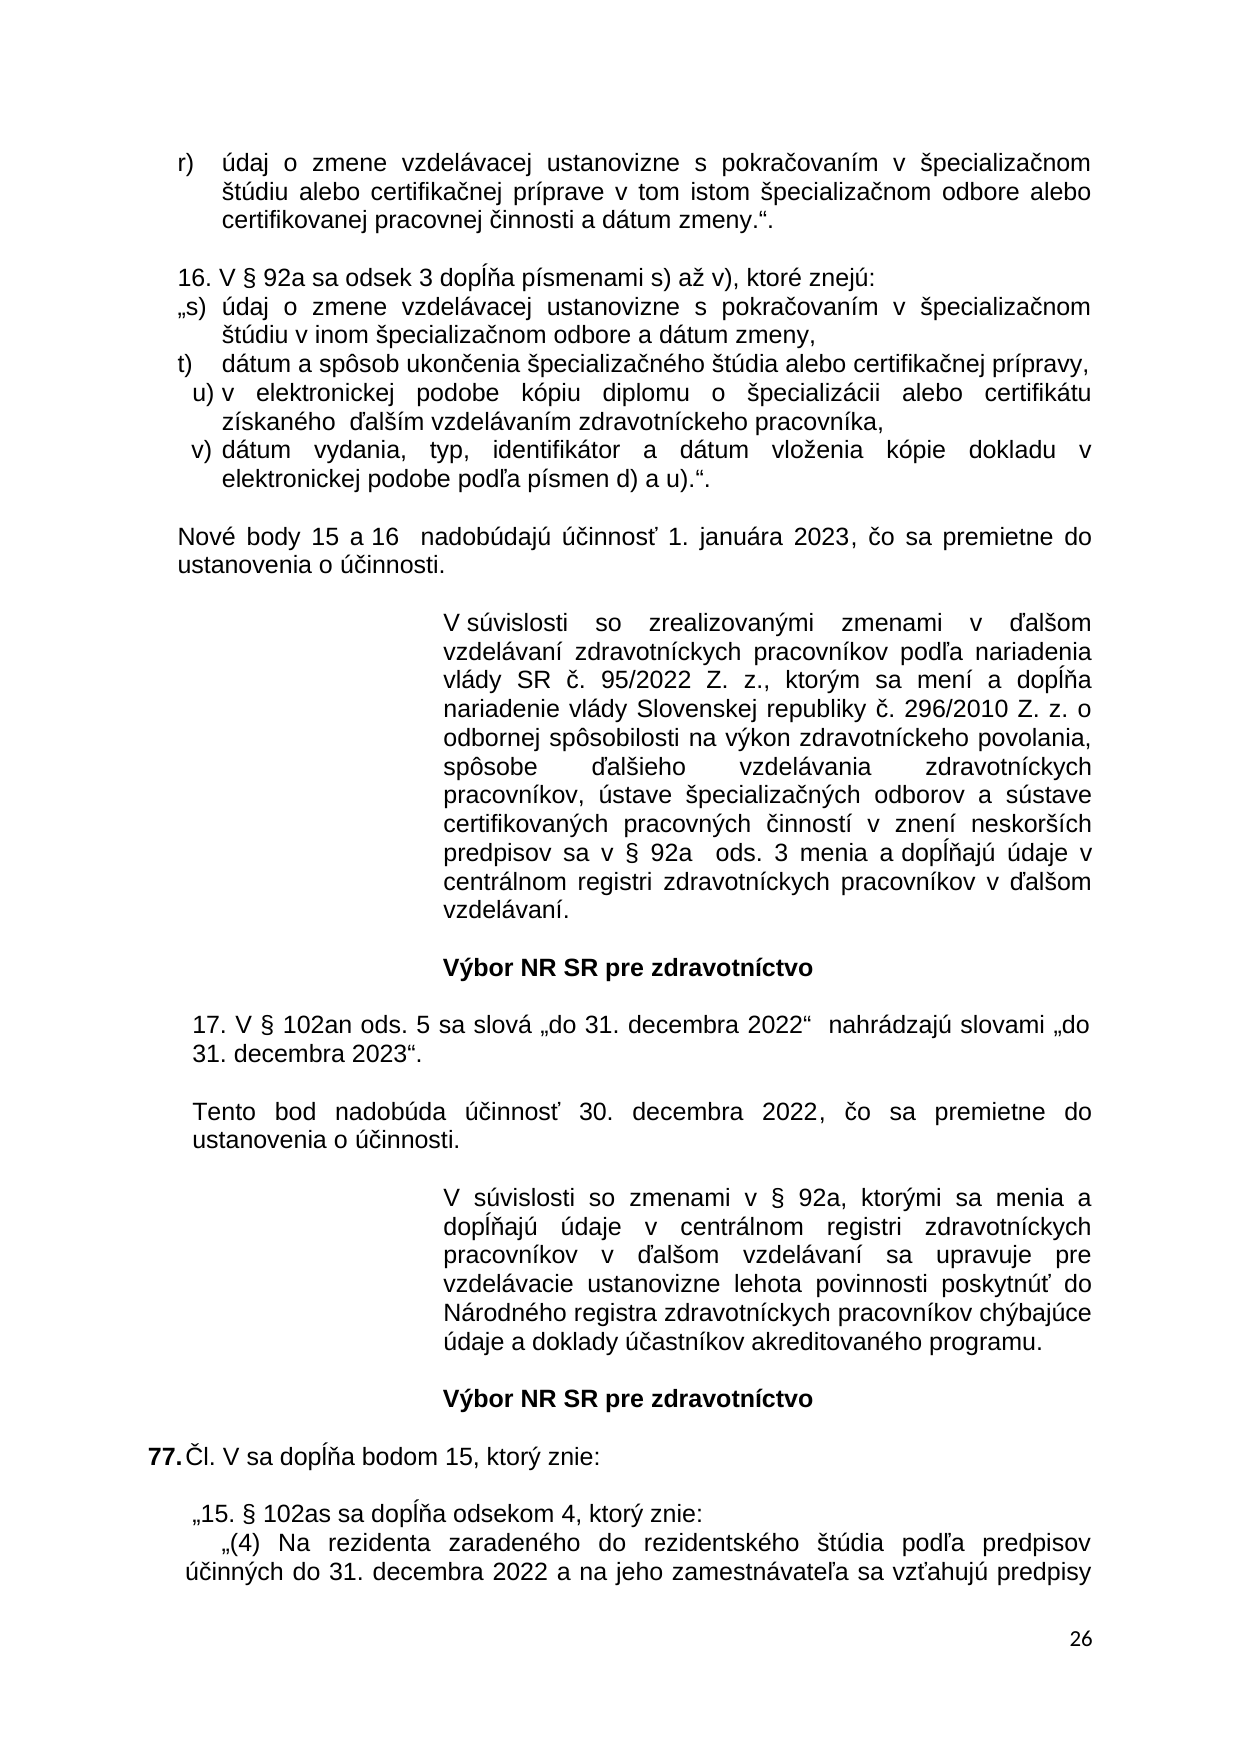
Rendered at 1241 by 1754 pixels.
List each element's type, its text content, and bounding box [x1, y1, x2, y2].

text Tento bod nadobúda účinnosť 30. decembra 2022, čo sa premietne do ustanovenia o účinnosti. [192, 1096, 1092, 1154]
text v) dátum vydania, typ, identifikátor a dátum vloženia kópie dokladu v elektronickej podobe podľa písmen d) a u).“. [177, 435, 1092, 493]
text Výbor NR SR pre zdravotníctvo [148, 1384, 1092, 1413]
text V súvislosti so zrealizovanými zmenami v ďalšom vzdelávaní zdravotníckych pracovníkov podľa nariadenia vlády SR č. 95/2022 Z. z., ktorým sa mení a dopĺňa nariadenie vlády Slovenskej republiky č. 296/2010 Z. z. o odbornej spôsobilosti na výkon zdravotníckeho povolania, spôsobe ďalšieho vzdelávania zdravotníckych pracovníkov, ústave špecializačných odborov a sústave certifikovaných pracovných činností v znení neskorších predpisov sa v § 92a ods. 3 menia a dopĺňajú údaje v centrálnom registri zdravotníckych pracovníkov v ďalšom vzdelávaní. [443, 608, 1092, 924]
text Výbor NR SR pre zdravotníctvo [148, 953, 1092, 981]
text 16. V § 92a sa odsek 3 dopĺňa písmenami s) až v), ktoré znejú: [177, 263, 1092, 291]
text 17. V § 102an ods. 5 sa slová „do 31. decembra 2022“ nahrádzajú slovami „do 31. decembra 2023“. [192, 1010, 1092, 1068]
list „15. § 102as sa dopĺňa odsekom 4, ktorý znie: [185, 1499, 1092, 1528]
text Nové body 15 a 16 nadobúdajú účinnosť 1. januára 2023, čo sa premietne do ustanovenia o účinnosti. [177, 521, 1092, 579]
text t) dátum a spôsob ukončenia špecializačného štúdia alebo certifikačnej prípravy, [177, 349, 1092, 378]
text „s) údaj o zmene vzdelávacej ustanovizne s pokračovaním v špecializačnom štúdiu v inom špecializačnom odbore a dátum zmeny, [177, 291, 1092, 349]
text V súvislosti so zmenami v § 92a, ktorými sa menia a dopĺňajú údaje v centrálnom registri zdravotníckych pracovníkov v ďalšom vzdelávaní sa upravuje pre vzdelávacie ustanovizne lehota povinnosti poskytnúť do Národného registra zdravotníckych pracovníkov chýbajúce údaje a doklady účastníkov akreditovaného programu. [325, 1183, 1092, 1355]
text u) v elektronickej podobe kópiu diplomu o špecializácii alebo certifikátu získaného ďalším vzdelávaním zdravotníckeho pracovníka, [192, 378, 1092, 435]
text r) údaj o zmene vzdelávacej ustanovizne s pokračovaním v špecializačnom štúdiu alebo certifikačnej príprave v tom istom špecializačnom odbore alebo certifikovanej pracovnej činnosti a dátum zmeny.“. [177, 148, 1092, 234]
list Čl. V sa dopĺňa bodom 15, ktorý znie: [148, 1441, 1092, 1470]
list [185, 1528, 1092, 1585]
